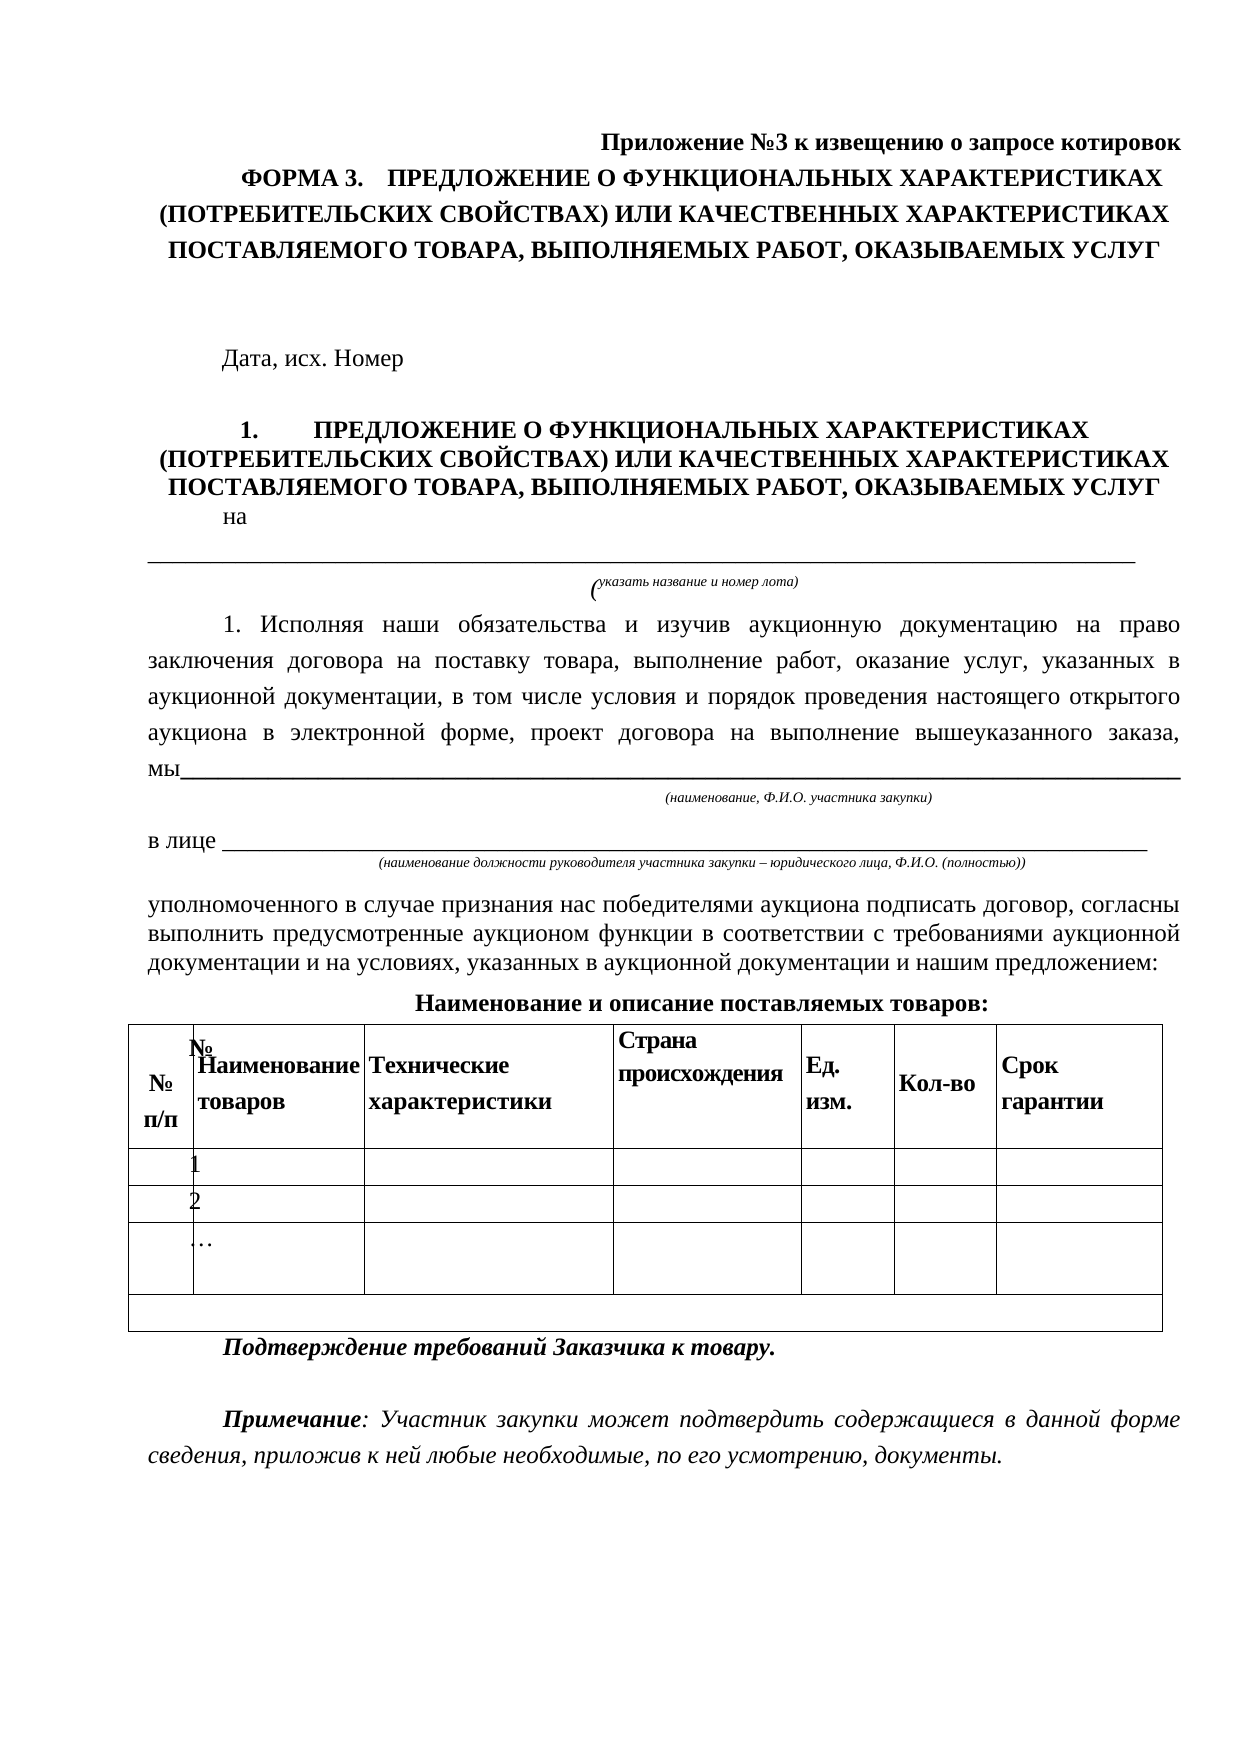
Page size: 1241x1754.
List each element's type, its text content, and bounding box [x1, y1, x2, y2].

text Наименование и описание поставляемых товаров: [148, 988, 1181, 1017]
table_cell [614, 1223, 801, 1294]
table_cell [194, 1186, 364, 1222]
text (наименование, Ф.И.О. участника закупки) [590, 789, 1181, 817]
text Подтверждение требований Заказчика к товару. [148, 1332, 1181, 1361]
text ФОРМА 3. ПРЕДЛОЖЕНИЕ О ФУНКЦИОНАЛЬНЫХ ХАРАКТЕРИСТИКАХ (ПОТРЕБИТЕЛЬСКИХ СВОЙСТВАХ) ИЛИ КАЧЕСТВЕННЫХ ХАРАКТЕРИСТИКАХ ПОСТАВЛЯЕМОГО ТОВАРА, ВЫПОЛНЯЕМЫХ РАБОТ, ОКАЗЫВАЕМЫХ УСЛУГ [148, 163, 1181, 264]
table_cell [997, 1186, 1162, 1222]
table_cell [194, 1223, 364, 1294]
table_header Ед. изм. [802, 1025, 894, 1148]
table_header Страна происхождения [614, 1025, 801, 1148]
table_cell [802, 1186, 894, 1222]
text Дата, исх. Номер [148, 343, 1181, 372]
list ПРЕДЛОЖЕНИЕ О ФУНКЦИОНАЛЬНЫХ ХАРАКТЕРИСТИКАХ (ПОТРЕБИТЕЛЬСКИХ СВОЙСТВАХ) ИЛИ КАЧЕСТВЕННЫХ ХАРАКТЕРИСТИКАХ ПОСТАВЛЯЕМОГО ТОВАРА, ВЫПОЛНЯЕМЫХ РАБОТ, ОКАЗЫВАЕМЫХ УСЛУГ [148, 415, 1181, 501]
table_header №№ п/п [129, 1025, 193, 1148]
text Примечание: Участник закупки может подтвердить содержащиеся в данной форме сведения, приложив к ней любые необходимые, по его усмотрению, документы. [148, 1404, 1181, 1469]
text уполномоченного в случае признания нас победителями аукциона подписать договор, согласны выполнить предусмотренные аукционом функции в соответствии с требованиями аукционной документации и на условиях, указанных в аукционной документации и нашим предложением: [148, 889, 1181, 976]
table_cell [895, 1223, 996, 1294]
text Приложение №3 к извещению о запросе котировок [148, 127, 1181, 156]
table_header Кол-во [895, 1025, 996, 1148]
table_cell [614, 1149, 801, 1185]
table_cell [997, 1149, 1162, 1185]
table_cell [194, 1149, 364, 1185]
table_cell 2 [129, 1186, 193, 1222]
table_header Технические характеристики [365, 1025, 613, 1148]
text 1. Исполняя наши обязательства и изучив аукционную документацию на право заключения договора на поставку товара, выполнение работ, оказание услуг, указанных в аукционной документации, в том числе условия и порядок проведения настоящего открытого аукциона в электронной форме, проект договора на выполнение вышеуказанного заказа, мы________________________________________________________________________________ [148, 609, 1181, 782]
table_cell [802, 1149, 894, 1185]
table_header Срок гарантии [997, 1025, 1162, 1148]
text в лице __________________________________________________________________________ [148, 825, 1181, 853]
table_cell [365, 1149, 613, 1185]
table_cell [365, 1186, 613, 1222]
table_cell [129, 1295, 1162, 1331]
table_cell [802, 1223, 894, 1294]
text на _______________________________________________________________________________ [148, 501, 1191, 566]
table_cell [365, 1223, 613, 1294]
table_header Наименование товаров [194, 1025, 364, 1148]
text (указать название и номер лота) [516, 573, 1191, 602]
table_cell … [129, 1223, 193, 1294]
table_cell [895, 1186, 996, 1222]
table_cell [895, 1149, 996, 1185]
text (наименование должности руководителя участника закупки – юридического лица, Ф.И.О. (полностью)) [148, 853, 1181, 882]
table_cell [997, 1223, 1162, 1294]
table_cell [614, 1186, 801, 1222]
table_cell 1 [129, 1149, 193, 1185]
